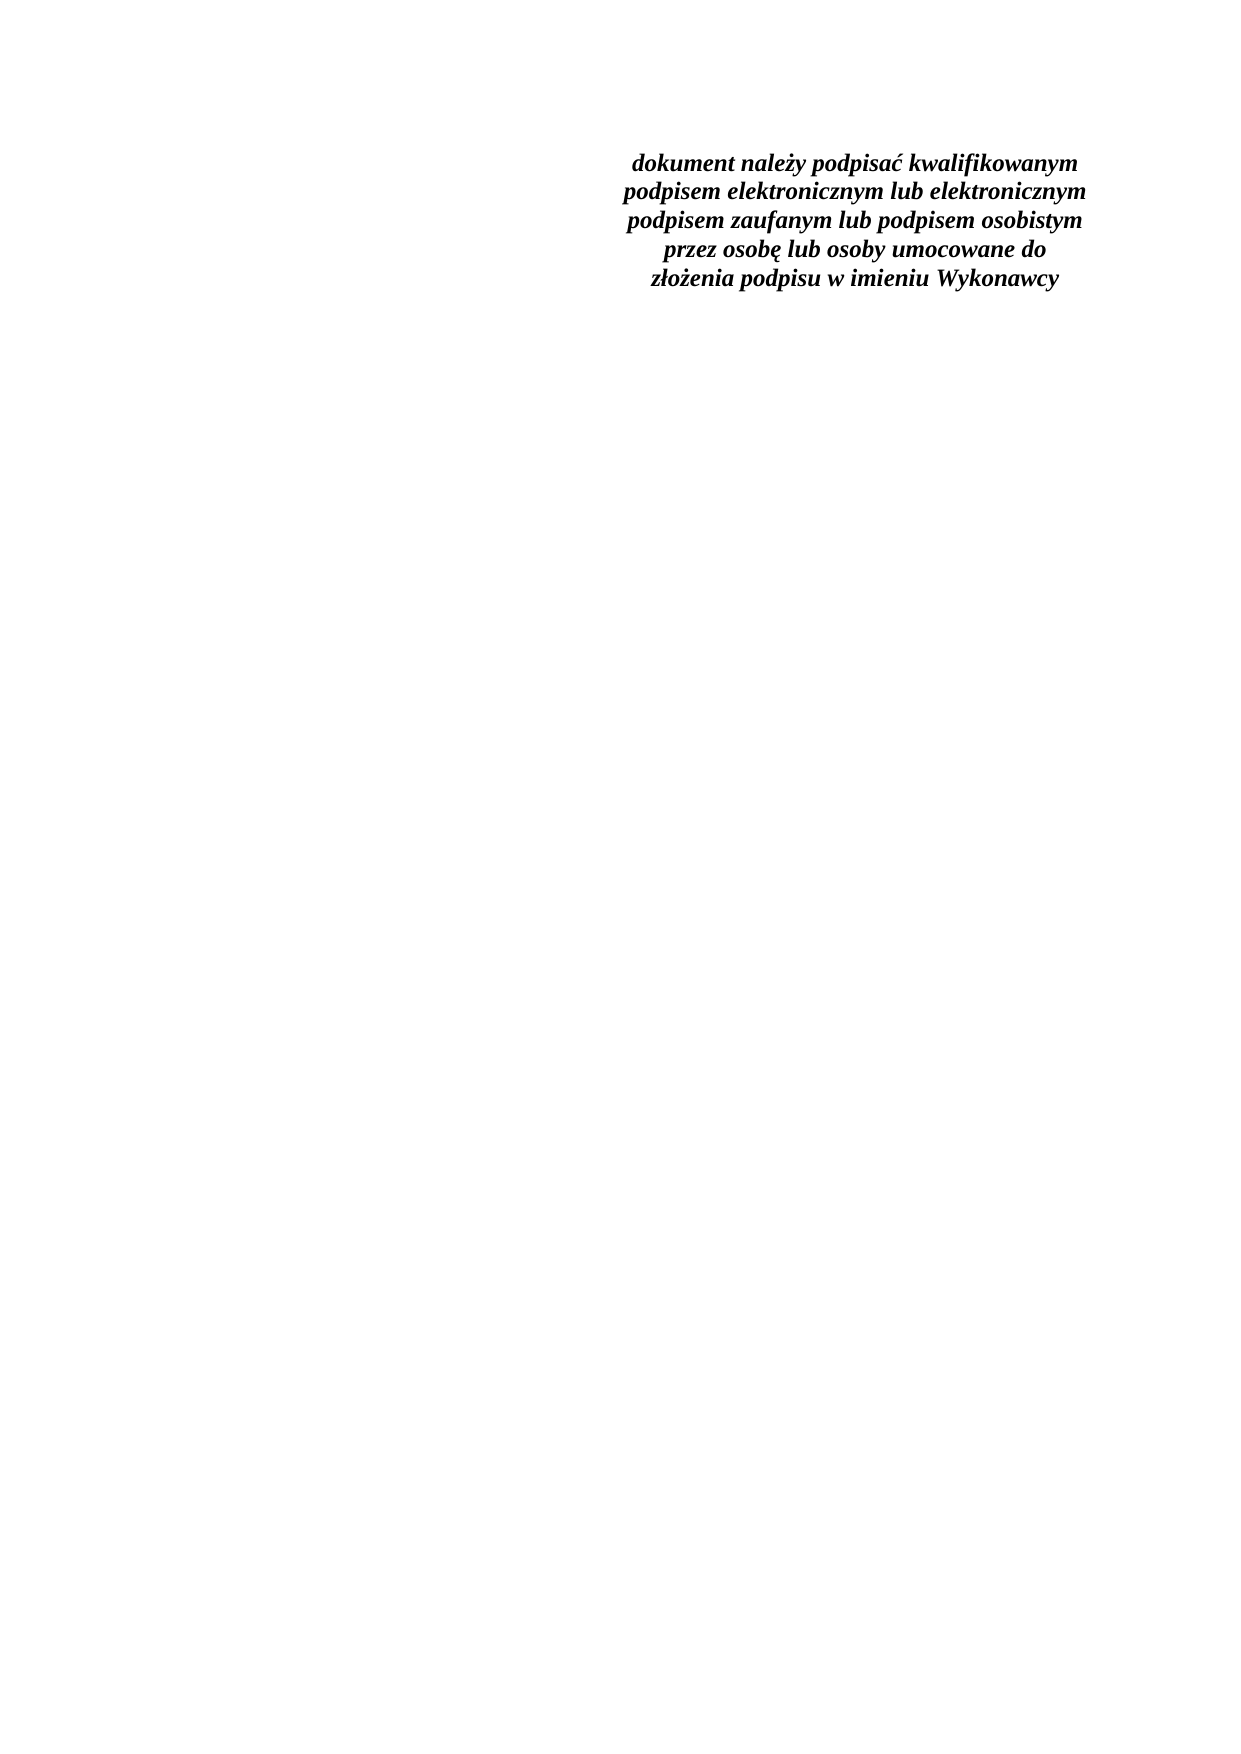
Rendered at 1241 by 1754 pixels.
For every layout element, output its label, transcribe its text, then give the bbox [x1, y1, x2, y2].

text dokument należy podpisać kwalifikowanym podpisem elektronicznym lub elektronicznym podpisem zaufanym lub podpisem osobistym przez osobę lub osoby umocowane do złożenia podpisu w imieniu Wykonawcy [620, 148, 1093, 291]
